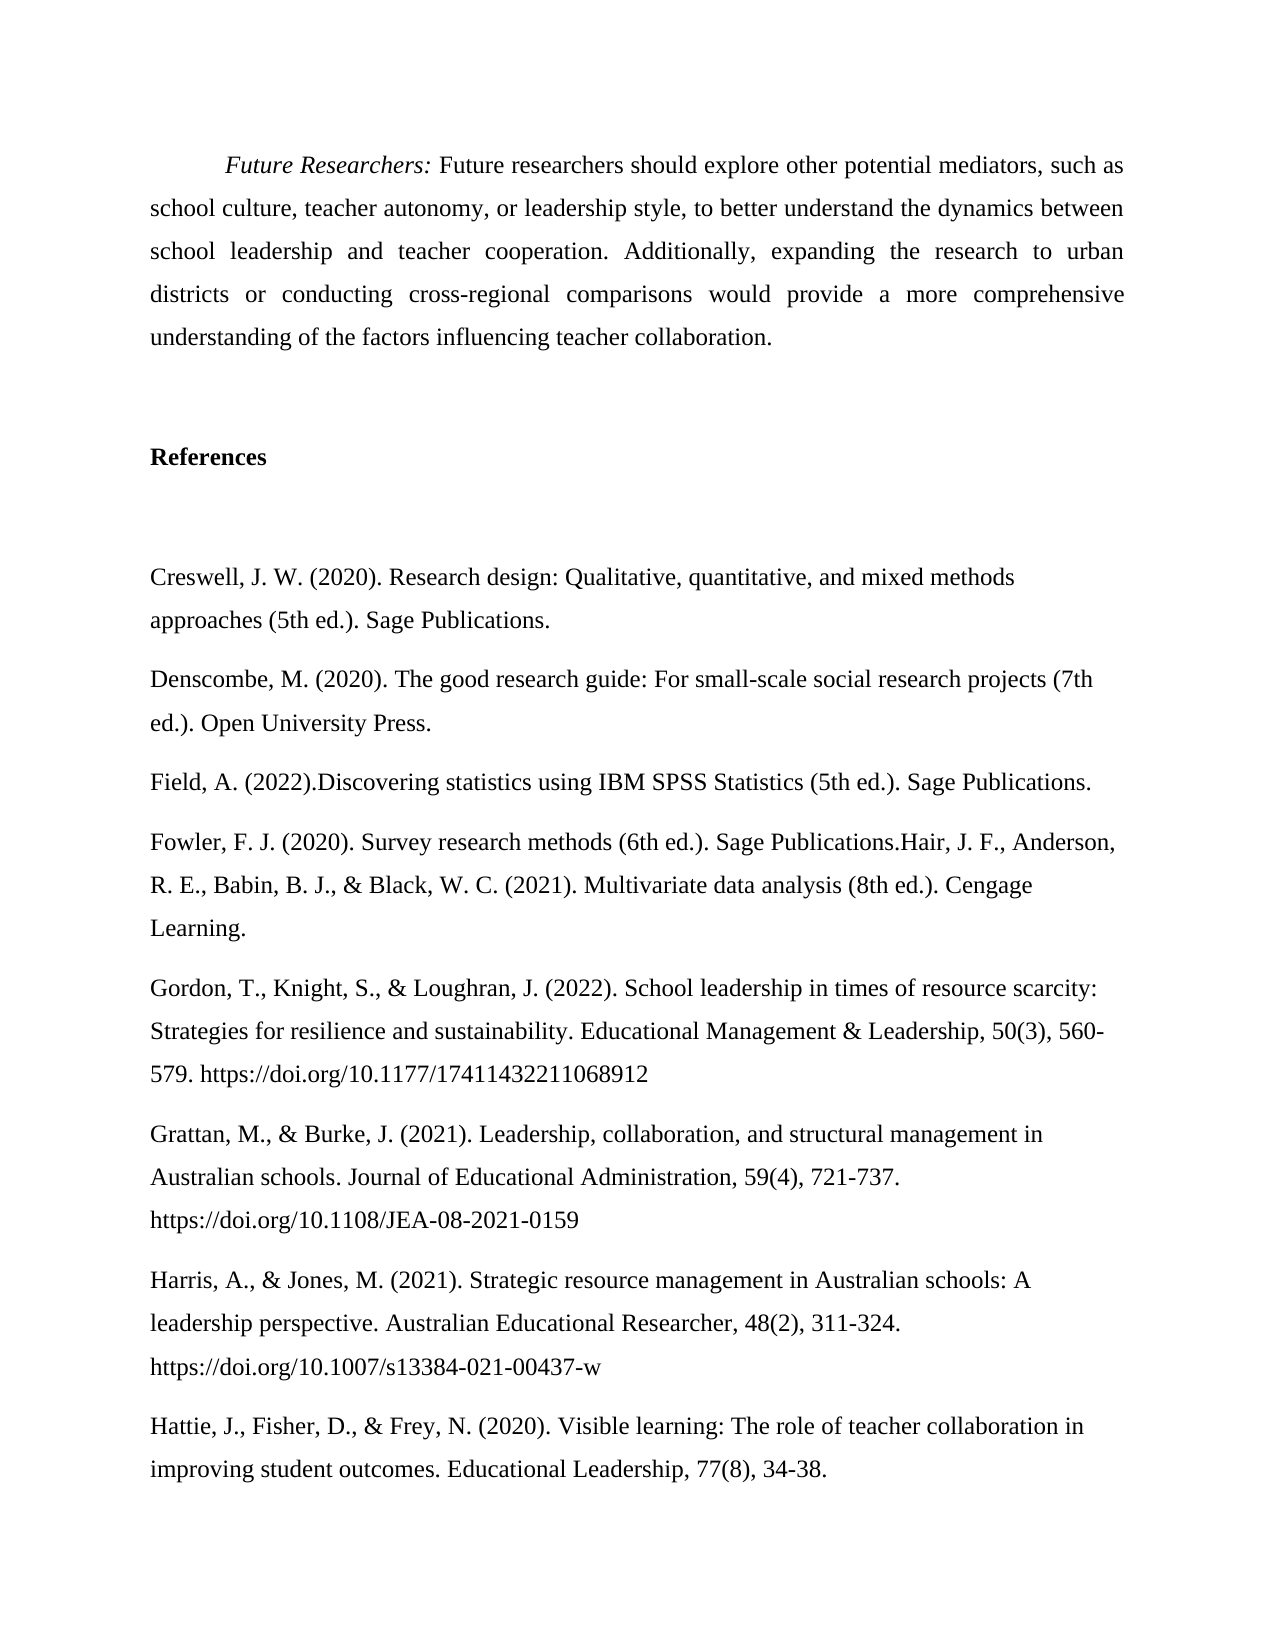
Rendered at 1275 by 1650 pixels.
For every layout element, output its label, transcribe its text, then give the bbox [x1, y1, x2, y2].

text Gordon, T., Knight, S., & Loughran, J. (2022). School leadership in times of resource scarcity: Strategies for resilience and sustainability. Educational Management & Leadership, 50(3), 560-579. https://doi.org/10.1177/17411432211068912 [150, 973, 1125, 1088]
text Field, A. (2022).Discovering statistics using IBM SPSS Statistics (5th ed.). Sage Publications. [150, 767, 1125, 796]
text Future Researchers: Future researchers should explore other potential mediators, such as school culture, teacher autonomy, or leadership style, to better understand the dynamics between school leadership and teacher cooperation. Additionally, expanding the research to urban districts or conducting cross-regional comparisons would provide a more comprehensive understanding of the factors influencing teacher collaboration. [150, 150, 1125, 351]
text Fowler, F. J. (2020). Survey research methods (6th ed.). Sage Publications.Hair, J. F., Anderson, R. E., Babin, B. J., & Black, W. C. (2021). Multivariate data analysis (8th ed.). Cengage Learning. [150, 827, 1125, 942]
text Denscombe, M. (2020). The good research guide: For small-scale social research projects (7th ed.). Open University Press. [150, 664, 1125, 736]
text Hattie, J., Fisher, D., & Frey, N. (2020). Visible learning: The role of teacher collaboration in improving student outcomes. Educational Leadership, 77(8), 34-38. [150, 1411, 1125, 1483]
text Harris, A., & Jones, M. (2021). Strategic resource management in Australian schools: A leadership perspective. Australian Educational Researcher, 48(2), 311-324. https://doi.org/10.1007/s13384-021-00437-w [150, 1265, 1125, 1380]
text Creswell, J. W. (2020). Research design: Qualitative, quantitative, and mixed methods approaches (5th ed.). Sage Publications. [150, 562, 1125, 633]
text Grattan, M., & Burke, J. (2021). Leadership, collaboration, and structural management in Australian schools. Journal of Educational Administration, 59(4), 721-737. https://doi.org/10.1108/JEA-08-2021-0159 [150, 1119, 1125, 1234]
text References [150, 442, 1125, 471]
